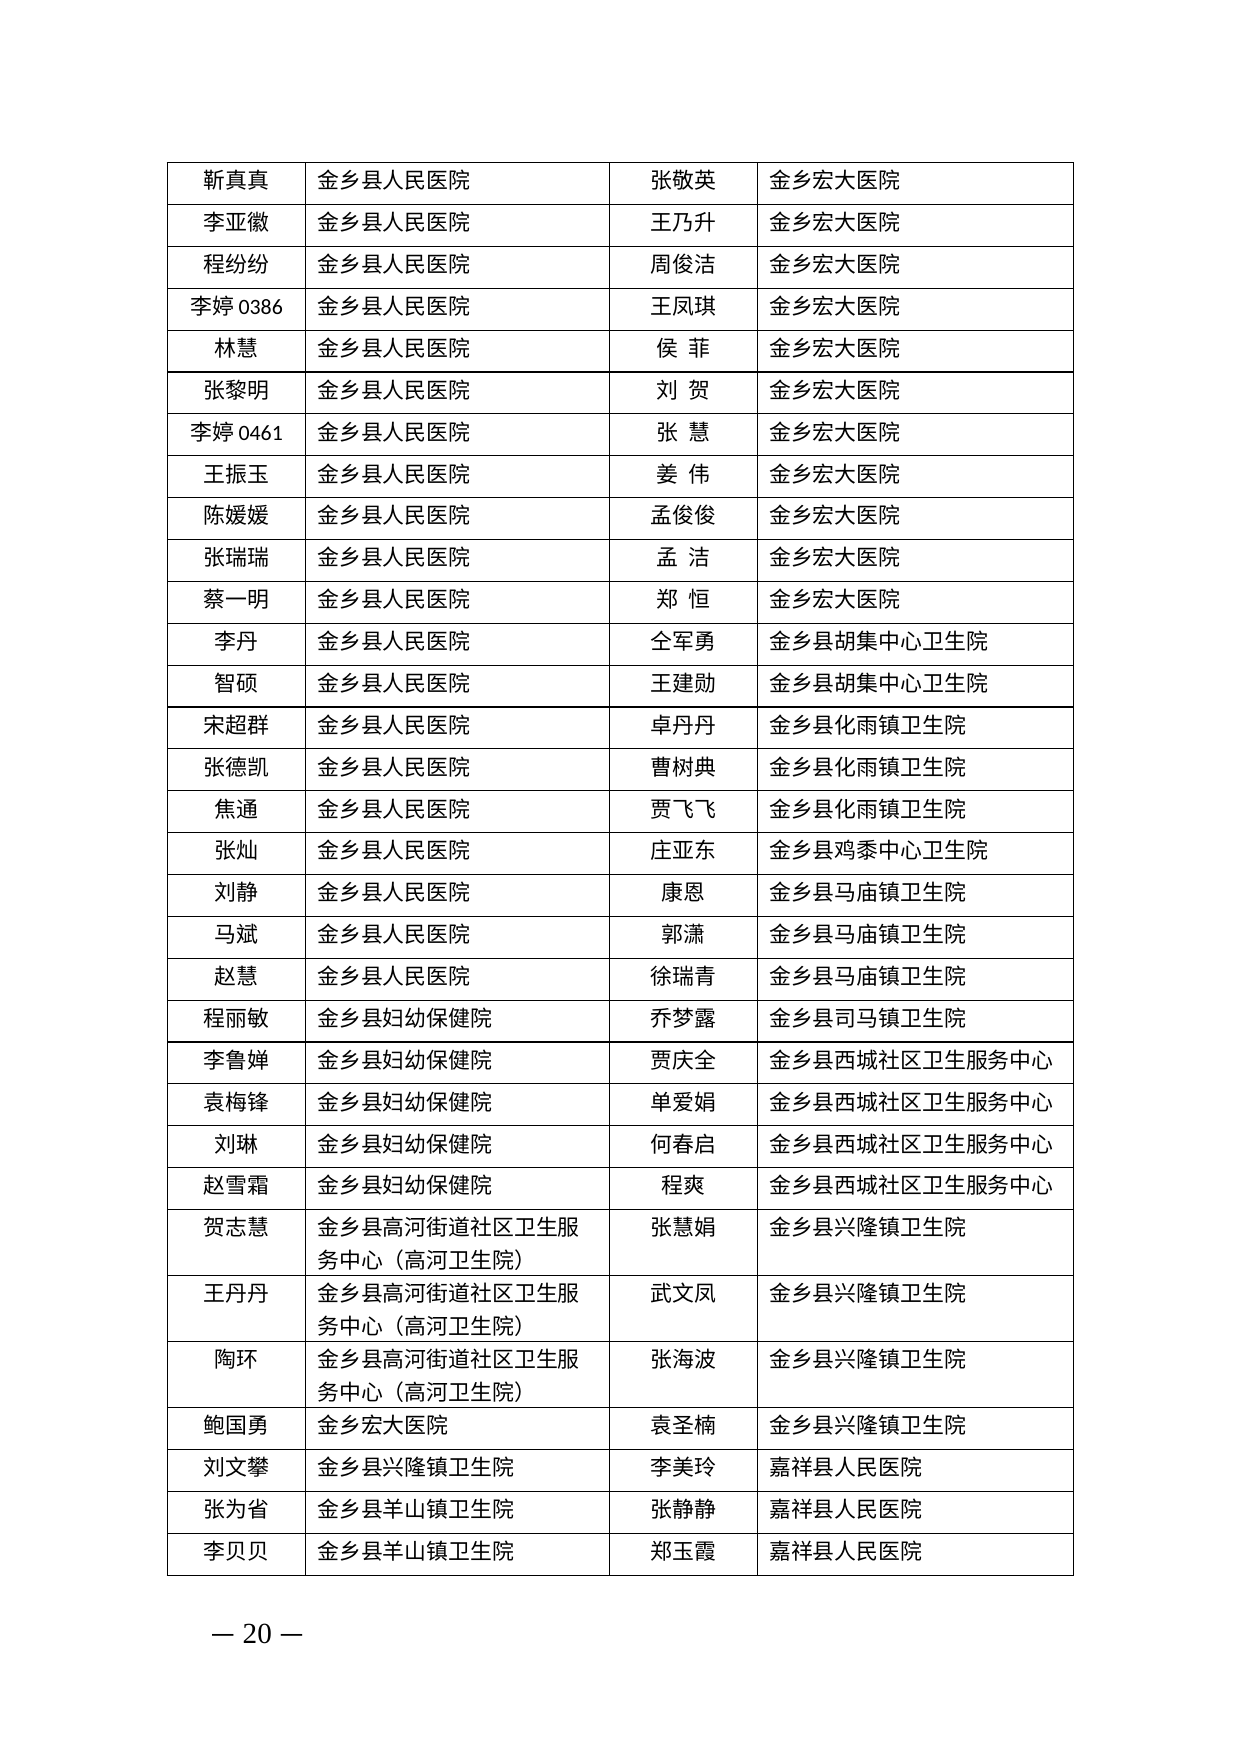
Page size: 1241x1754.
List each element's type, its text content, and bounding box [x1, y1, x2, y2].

table_cell 马斌 [168, 917, 305, 958]
table_cell 金乡县人民医院 [306, 833, 609, 874]
table_cell 宋超群 [168, 708, 305, 748]
table_cell 郑 恒 [610, 582, 757, 623]
table_cell 金乡县人民医院 [306, 917, 609, 958]
table_cell 焦通 [168, 791, 305, 832]
table_cell 贾庆全 [610, 1043, 757, 1083]
table_cell 张灿 [168, 833, 305, 874]
table_cell 金乡县兴隆镇卫生院 [758, 1342, 1073, 1407]
table_cell 嘉祥县人民医院 [758, 1534, 1073, 1574]
table_cell 金乡县人民医院 [306, 456, 609, 497]
table_cell 张为省 [168, 1492, 305, 1533]
table_cell 智硕 [168, 666, 305, 706]
table_cell 金乡县妇幼保健院 [306, 1084, 609, 1125]
table_cell 李婷0461 [168, 414, 305, 455]
table_cell 金乡县化雨镇卫生院 [758, 708, 1073, 748]
table_cell 张海波 [610, 1342, 757, 1407]
table_cell 张 慧 [610, 414, 757, 455]
table_cell 金乡县人民医院 [306, 163, 609, 204]
table_cell 金乡县妇幼保健院 [306, 1126, 609, 1167]
table_cell 金乡县马庙镇卫生院 [758, 917, 1073, 958]
table_cell 何春启 [610, 1126, 757, 1167]
table_cell 金乡县人民医院 [306, 624, 609, 664]
table_cell 金乡县人民医院 [306, 373, 609, 413]
table_cell 程丽敏 [168, 1001, 305, 1041]
table_cell 蔡一明 [168, 582, 305, 623]
table_cell 金乡县人民医院 [306, 875, 609, 916]
table_cell 金乡县人民医院 [306, 959, 609, 999]
table_cell 卓丹丹 [610, 708, 757, 748]
table_cell 徐瑞青 [610, 959, 757, 999]
table_cell 金乡县胡集中心卫生院 [758, 624, 1073, 664]
table_cell 乔梦露 [610, 1001, 757, 1041]
table_cell 赵慧 [168, 959, 305, 999]
table_cell 金乡县高河街道社区卫生服务中心（高河卫生院） [306, 1210, 609, 1275]
table_cell 金乡县兴隆镇卫生院 [306, 1450, 609, 1491]
table_cell 金乡宏大医院 [758, 540, 1073, 581]
table_cell 周俊洁 [610, 247, 757, 288]
table_cell 金乡县鸡黍中心卫生院 [758, 833, 1073, 874]
table_cell 袁梅锋 [168, 1084, 305, 1125]
table_cell 康恩 [610, 875, 757, 916]
table_cell 金乡宏大医院 [758, 414, 1073, 455]
table_cell 金乡县司马镇卫生院 [758, 1001, 1073, 1041]
table_cell 张静静 [610, 1492, 757, 1533]
table_cell 陈媛媛 [168, 498, 305, 539]
table_cell 嘉祥县人民医院 [758, 1492, 1073, 1533]
table_cell 庄亚东 [610, 833, 757, 874]
table_cell 刘琳 [168, 1126, 305, 1167]
table_cell 金乡县人民医院 [306, 749, 609, 790]
table_cell 金乡县人民医院 [306, 498, 609, 539]
table_cell 张瑞瑞 [168, 540, 305, 581]
table_cell 曹树典 [610, 749, 757, 790]
table_cell 侯 菲 [610, 331, 757, 371]
table_cell 金乡县妇幼保健院 [306, 1043, 609, 1083]
table_cell 李贝贝 [168, 1534, 305, 1574]
table_cell 金乡县妇幼保健院 [306, 1001, 609, 1041]
table_cell 张德凯 [168, 749, 305, 790]
table_cell 金乡县西城社区卫生服务中心 [758, 1043, 1073, 1083]
table_cell 金乡县西城社区卫生服务中心 [758, 1168, 1073, 1209]
table_cell 陶环 [168, 1342, 305, 1407]
table_cell 金乡县化雨镇卫生院 [758, 749, 1073, 790]
table_cell 金乡县妇幼保健院 [306, 1168, 609, 1209]
table_cell 金乡宏大医院 [758, 289, 1073, 329]
table_cell 王建勋 [610, 666, 757, 706]
table_cell 嘉祥县人民医院 [758, 1450, 1073, 1491]
table_cell 单爱娟 [610, 1084, 757, 1125]
table_cell 鲍国勇 [168, 1408, 305, 1449]
table_cell 金乡宏大医院 [306, 1408, 609, 1449]
table_cell 金乡县羊山镇卫生院 [306, 1534, 609, 1574]
table_cell 金乡县兴隆镇卫生院 [758, 1210, 1073, 1275]
table_cell 金乡县兴隆镇卫生院 [758, 1276, 1073, 1341]
table_cell 金乡县马庙镇卫生院 [758, 959, 1073, 999]
table_cell 李美玲 [610, 1450, 757, 1491]
table_cell 金乡宏大医院 [758, 247, 1073, 288]
table_cell 金乡县人民医院 [306, 205, 609, 246]
table_cell 武文凤 [610, 1276, 757, 1341]
table_cell 金乡县胡集中心卫生院 [758, 666, 1073, 706]
table_cell 金乡县西城社区卫生服务中心 [758, 1084, 1073, 1125]
table_cell 金乡宏大医院 [758, 205, 1073, 246]
table_cell 金乡县人民医院 [306, 247, 609, 288]
table_cell 金乡宏大医院 [758, 331, 1073, 371]
table_cell 金乡县人民医院 [306, 331, 609, 371]
table_cell 林慧 [168, 331, 305, 371]
table_cell 金乡县人民医院 [306, 582, 609, 623]
table_cell 金乡县西城社区卫生服务中心 [758, 1126, 1073, 1167]
table_cell 金乡县马庙镇卫生院 [758, 875, 1073, 916]
table_cell 贺志慧 [168, 1210, 305, 1275]
table_cell 袁圣楠 [610, 1408, 757, 1449]
table_cell 张黎明 [168, 373, 305, 413]
table_cell 金乡县兴隆镇卫生院 [758, 1408, 1073, 1449]
table_cell 金乡县人民医院 [306, 791, 609, 832]
table_cell 郭潇 [610, 917, 757, 958]
table_cell 姜 伟 [610, 456, 757, 497]
table_cell 刘文攀 [168, 1450, 305, 1491]
table_cell 金乡县羊山镇卫生院 [306, 1492, 609, 1533]
table_cell 李鲁婵 [168, 1043, 305, 1083]
table_cell 王乃升 [610, 205, 757, 246]
table_cell 孟 洁 [610, 540, 757, 581]
table_cell 金乡县高河街道社区卫生服务中心（高河卫生院） [306, 1276, 609, 1341]
table_cell 程纷纷 [168, 247, 305, 288]
table_cell 仝军勇 [610, 624, 757, 664]
table_cell 贾飞飞 [610, 791, 757, 832]
table_cell 李丹 [168, 624, 305, 664]
table_cell 孟俊俊 [610, 498, 757, 539]
table_cell 程爽 [610, 1168, 757, 1209]
table_cell 郑玉霞 [610, 1534, 757, 1574]
table_cell 李婷0386 [168, 289, 305, 329]
table_cell 刘 贺 [610, 373, 757, 413]
table_cell 金乡县人民医院 [306, 289, 609, 329]
table_cell 王振玉 [168, 456, 305, 497]
table_cell 王凤琪 [610, 289, 757, 329]
table_cell 王丹丹 [168, 1276, 305, 1341]
table_cell 金乡宏大医院 [758, 163, 1073, 204]
table_cell 靳真真 [168, 163, 305, 204]
table_cell 李亚徽 [168, 205, 305, 246]
table_cell 金乡县化雨镇卫生院 [758, 791, 1073, 832]
table_cell 金乡宏大医院 [758, 498, 1073, 539]
table_cell 刘静 [168, 875, 305, 916]
table_cell 张敬英 [610, 163, 757, 204]
table_cell 金乡宏大医院 [758, 456, 1073, 497]
table_cell 赵雪霜 [168, 1168, 305, 1209]
table_cell 张慧娟 [610, 1210, 757, 1275]
table_cell 金乡宏大医院 [758, 373, 1073, 413]
table_cell 金乡宏大医院 [758, 582, 1073, 623]
table_cell 金乡县高河街道社区卫生服务中心（高河卫生院） [306, 1342, 609, 1407]
table_cell 金乡县人民医院 [306, 708, 609, 748]
table_cell 金乡县人民医院 [306, 414, 609, 455]
table_cell 金乡县人民医院 [306, 666, 609, 706]
table_cell 金乡县人民医院 [306, 540, 609, 581]
